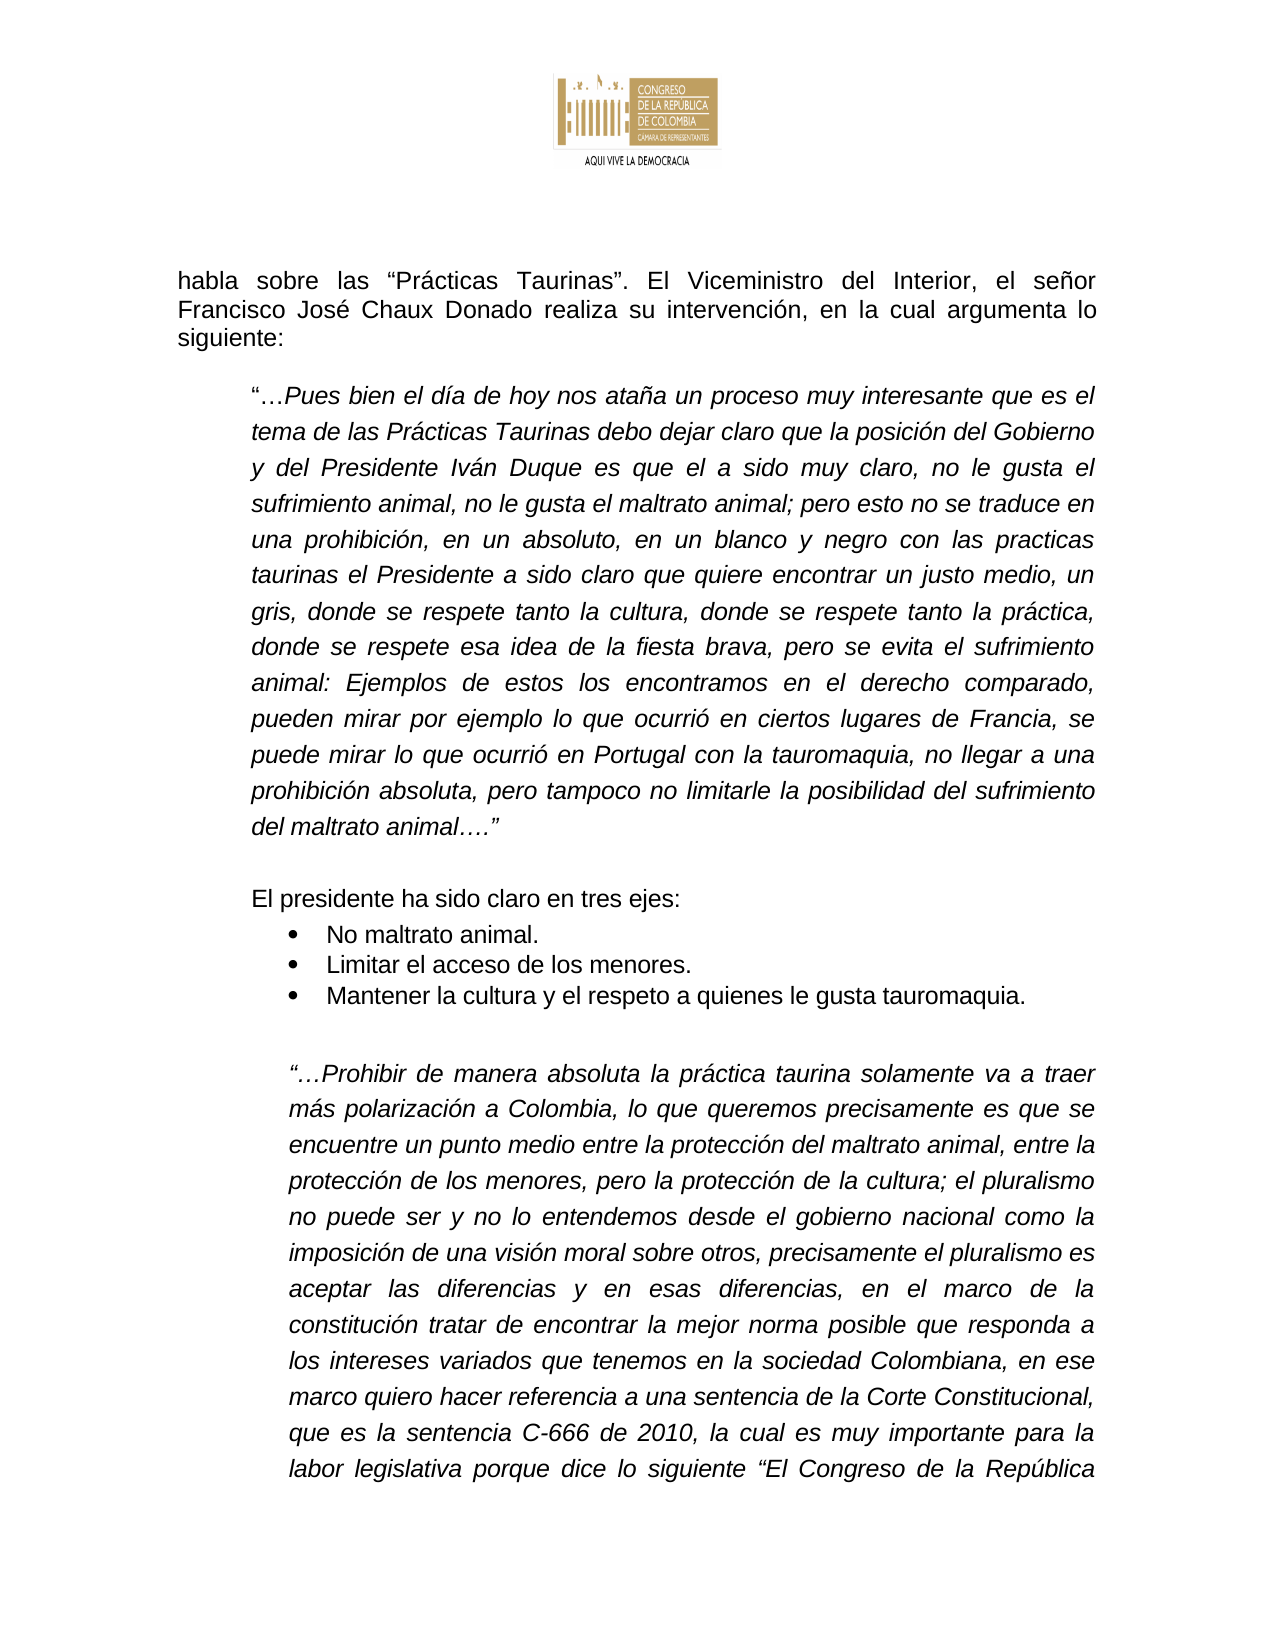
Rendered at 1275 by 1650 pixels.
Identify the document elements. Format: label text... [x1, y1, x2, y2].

list No maltrato animal. [288, 920, 1098, 949]
list Mantener la cultura y el respeto a quienes le gusta tauromaquia. [288, 981, 1098, 1010]
text El presidente ha sido claro en tres ejes: [251, 884, 1098, 913]
picture [553, 73, 722, 169]
list Limitar el acceso de los menores. [288, 950, 1098, 979]
text “…Pues bien el día de hoy nos ataña un proceso muy interesante que es el tema de las Prácticas Taurinas debo dejar claro que la posición del Gobierno y del Presidente Iván Duque es que el a sido muy claro, no le gusta el sufrimiento animal, no le gusta el maltrato animal; pero esto no se traduce en una prohibición, en un absoluto, en un blanco y negro con las practicas taurinas el Presidente a sido claro que quiere encontrar un justo medio, un gris, donde se respete tanto la cultura, donde se respete tanto la práctica, donde se respete esa idea de la fiesta brava, pero se evita el sufrimiento animal: Ejemplos de estos los encontramos en el derecho comparado, pueden mirar por ejemplo lo que ocurrió en ciertos lugares de Francia, se puede mirar lo que ocurrió en Portugal con la tauromaquia, no llegar a una prohibición absoluta, pero tampoco no limitarle la posibilidad del sufrimiento del maltrato animal….” [251, 381, 1098, 841]
